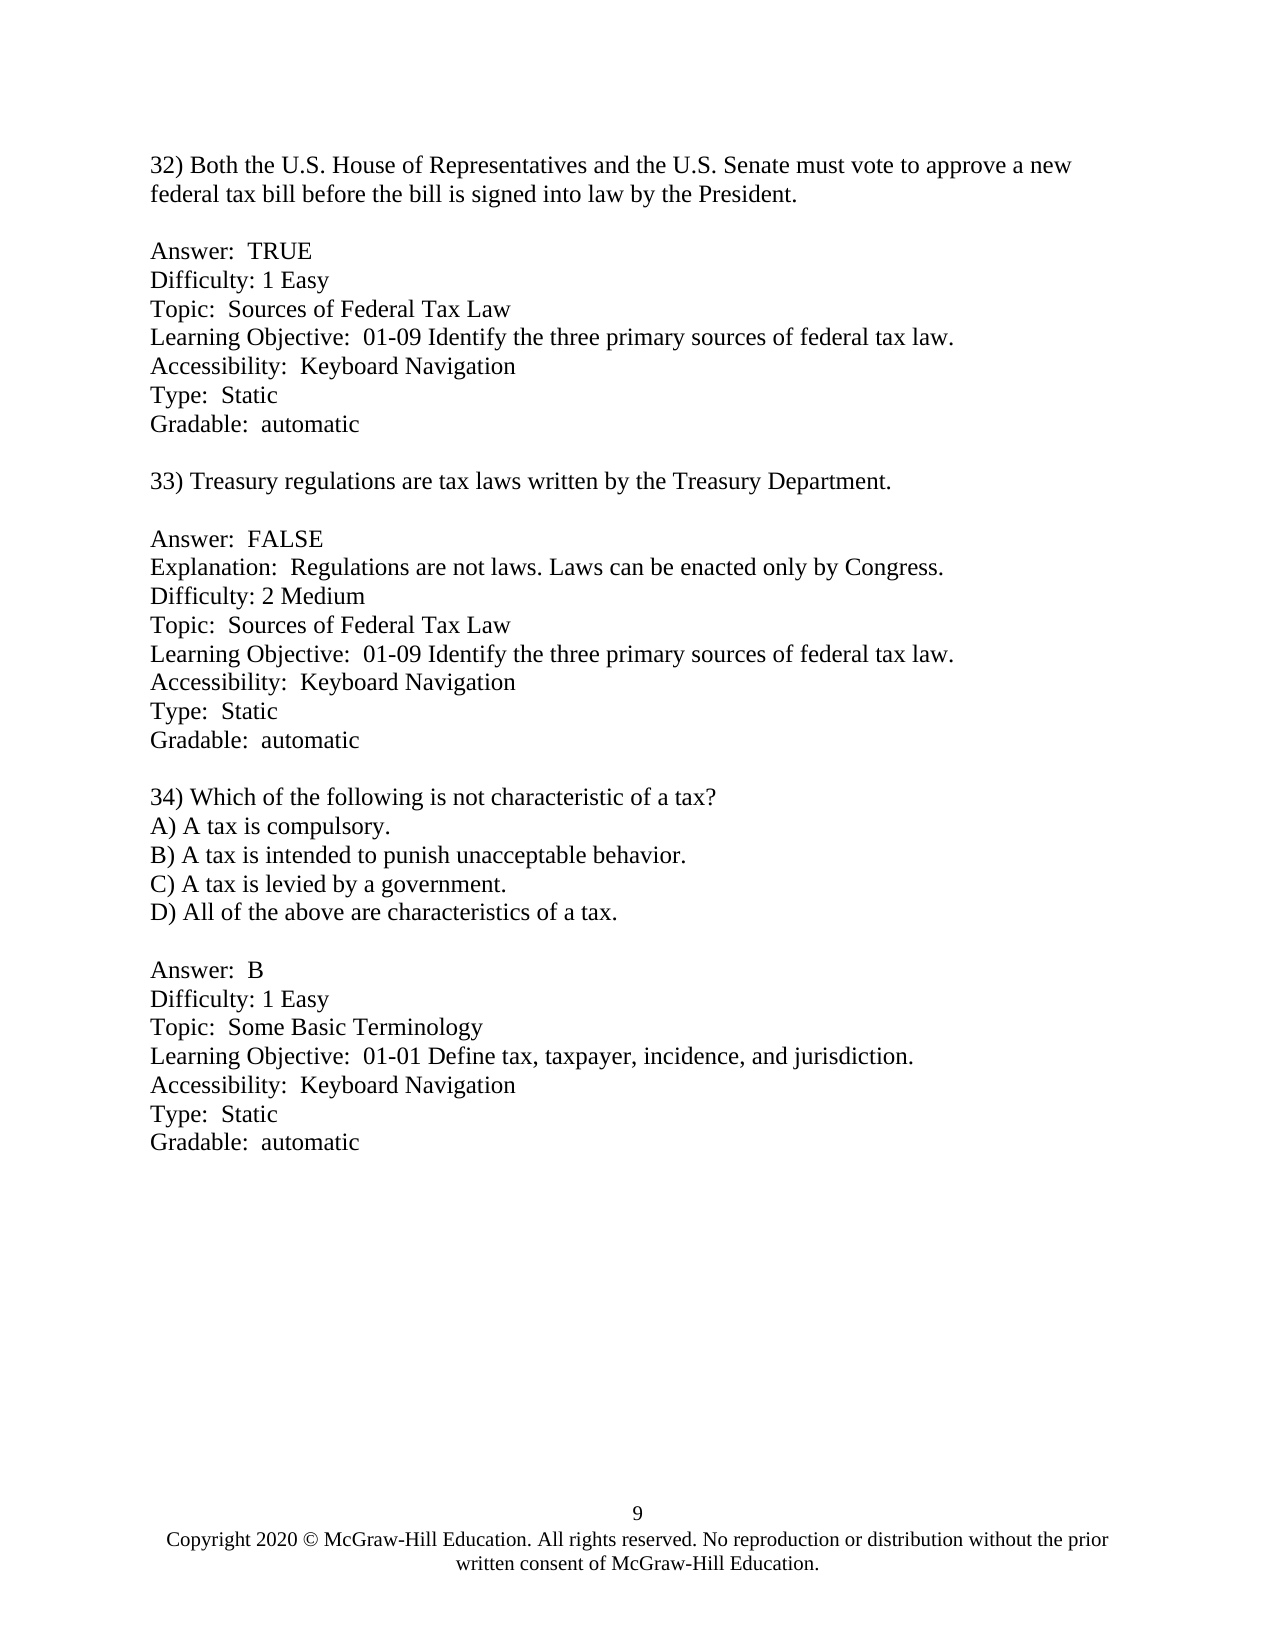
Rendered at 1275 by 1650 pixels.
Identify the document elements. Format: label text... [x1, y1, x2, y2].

text Difficulty: 1 Easy [150, 265, 1125, 294]
text Learning Objective: 01-09 Identify the three primary sources of federal tax law. [150, 639, 1125, 667]
text Gradable: automatic [150, 1127, 1125, 1156]
text A) A tax is compulsory. [150, 811, 1125, 840]
text Accessibility: Keyboard Navigation [150, 351, 1125, 380]
text C) A tax is levied by a government. [150, 869, 1125, 897]
text Answer: FALSE [150, 524, 1125, 552]
text B) A tax is intended to punish unacceptable behavior. [150, 840, 1125, 869]
text Topic: Sources of Federal Tax Law [150, 294, 1125, 322]
text D) All of the above are characteristics of a tax. [150, 897, 1125, 926]
text 33) Treasury regulations are tax laws written by the Treasury Department. [150, 466, 1125, 495]
text Topic: Some Basic Terminology [150, 1012, 1125, 1041]
text Topic: Sources of Federal Tax Law [150, 610, 1125, 639]
text Gradable: automatic [150, 409, 1125, 437]
text Answer: TRUE [150, 236, 1125, 265]
text Accessibility: Keyboard Navigation [150, 667, 1125, 696]
text Difficulty: 1 Easy [150, 984, 1125, 1012]
text Type: Static [150, 696, 1125, 725]
text 34) Which of the following is not characteristic of a tax? [150, 782, 1125, 811]
text Answer: B [150, 955, 1125, 984]
text Learning Objective: 01-01 Define tax, taxpayer, incidence, and jurisdiction. [150, 1041, 1125, 1070]
text Explanation: Regulations are not laws. Laws can be enacted only by Congress. [150, 552, 1125, 581]
text Learning Objective: 01-09 Identify the three primary sources of federal tax law. [150, 322, 1125, 351]
text Accessibility: Keyboard Navigation [150, 1070, 1125, 1099]
text Type: Static [150, 1099, 1125, 1127]
text Type: Static [150, 380, 1125, 409]
text Difficulty: 2 Medium [150, 581, 1125, 610]
text 32) Both the U.S. House of Representatives and the U.S. Senate must vote to approve a new federal tax bill before the bill is signed into law by the President. [150, 150, 1125, 207]
text Gradable: automatic [150, 725, 1125, 754]
